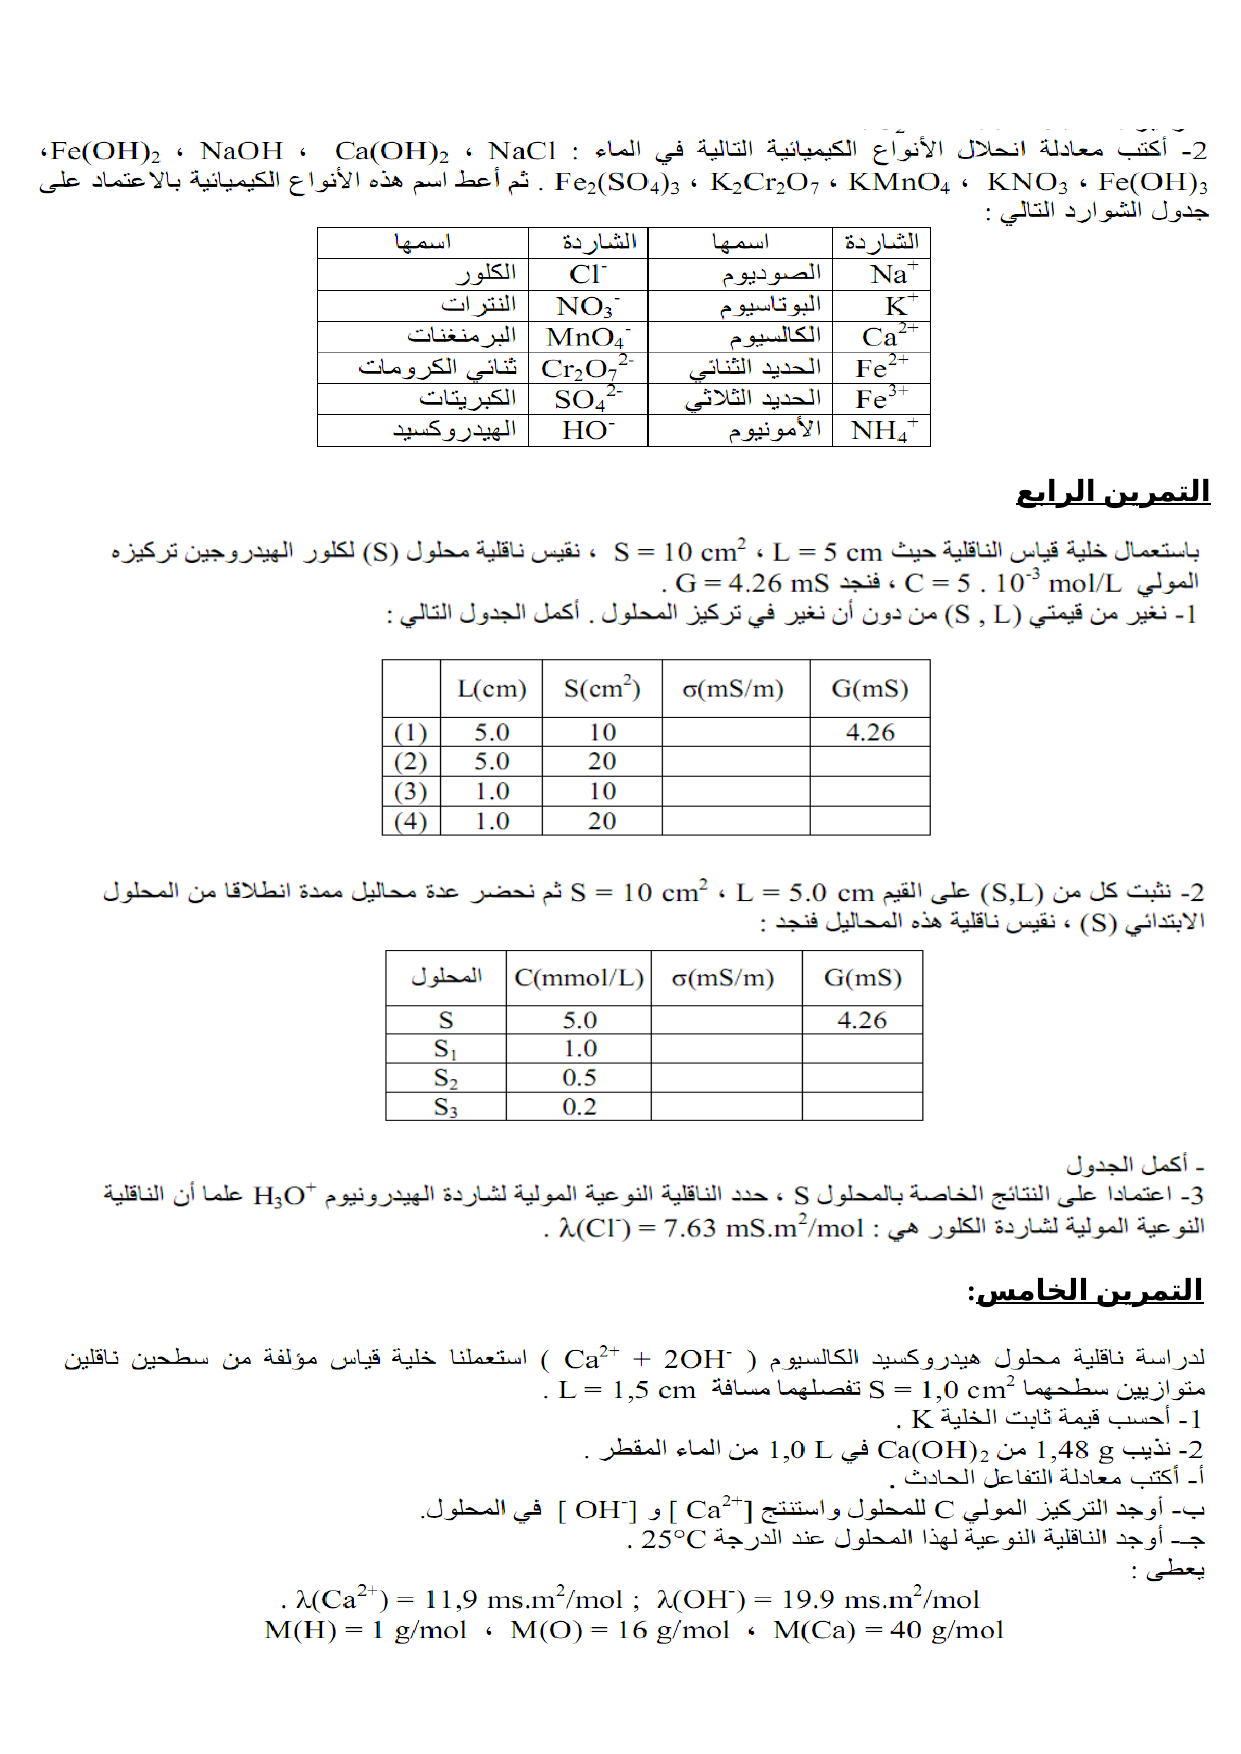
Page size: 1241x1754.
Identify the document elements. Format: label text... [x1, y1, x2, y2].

picture [98, 875, 1211, 1248]
picture [35, 129, 1211, 450]
text التمرين الرابع [15, 474, 1211, 508]
picture [61, 1344, 1211, 1644]
picture [97, 533, 1211, 841]
text التمرين الخامس: [15, 1273, 1211, 1306]
